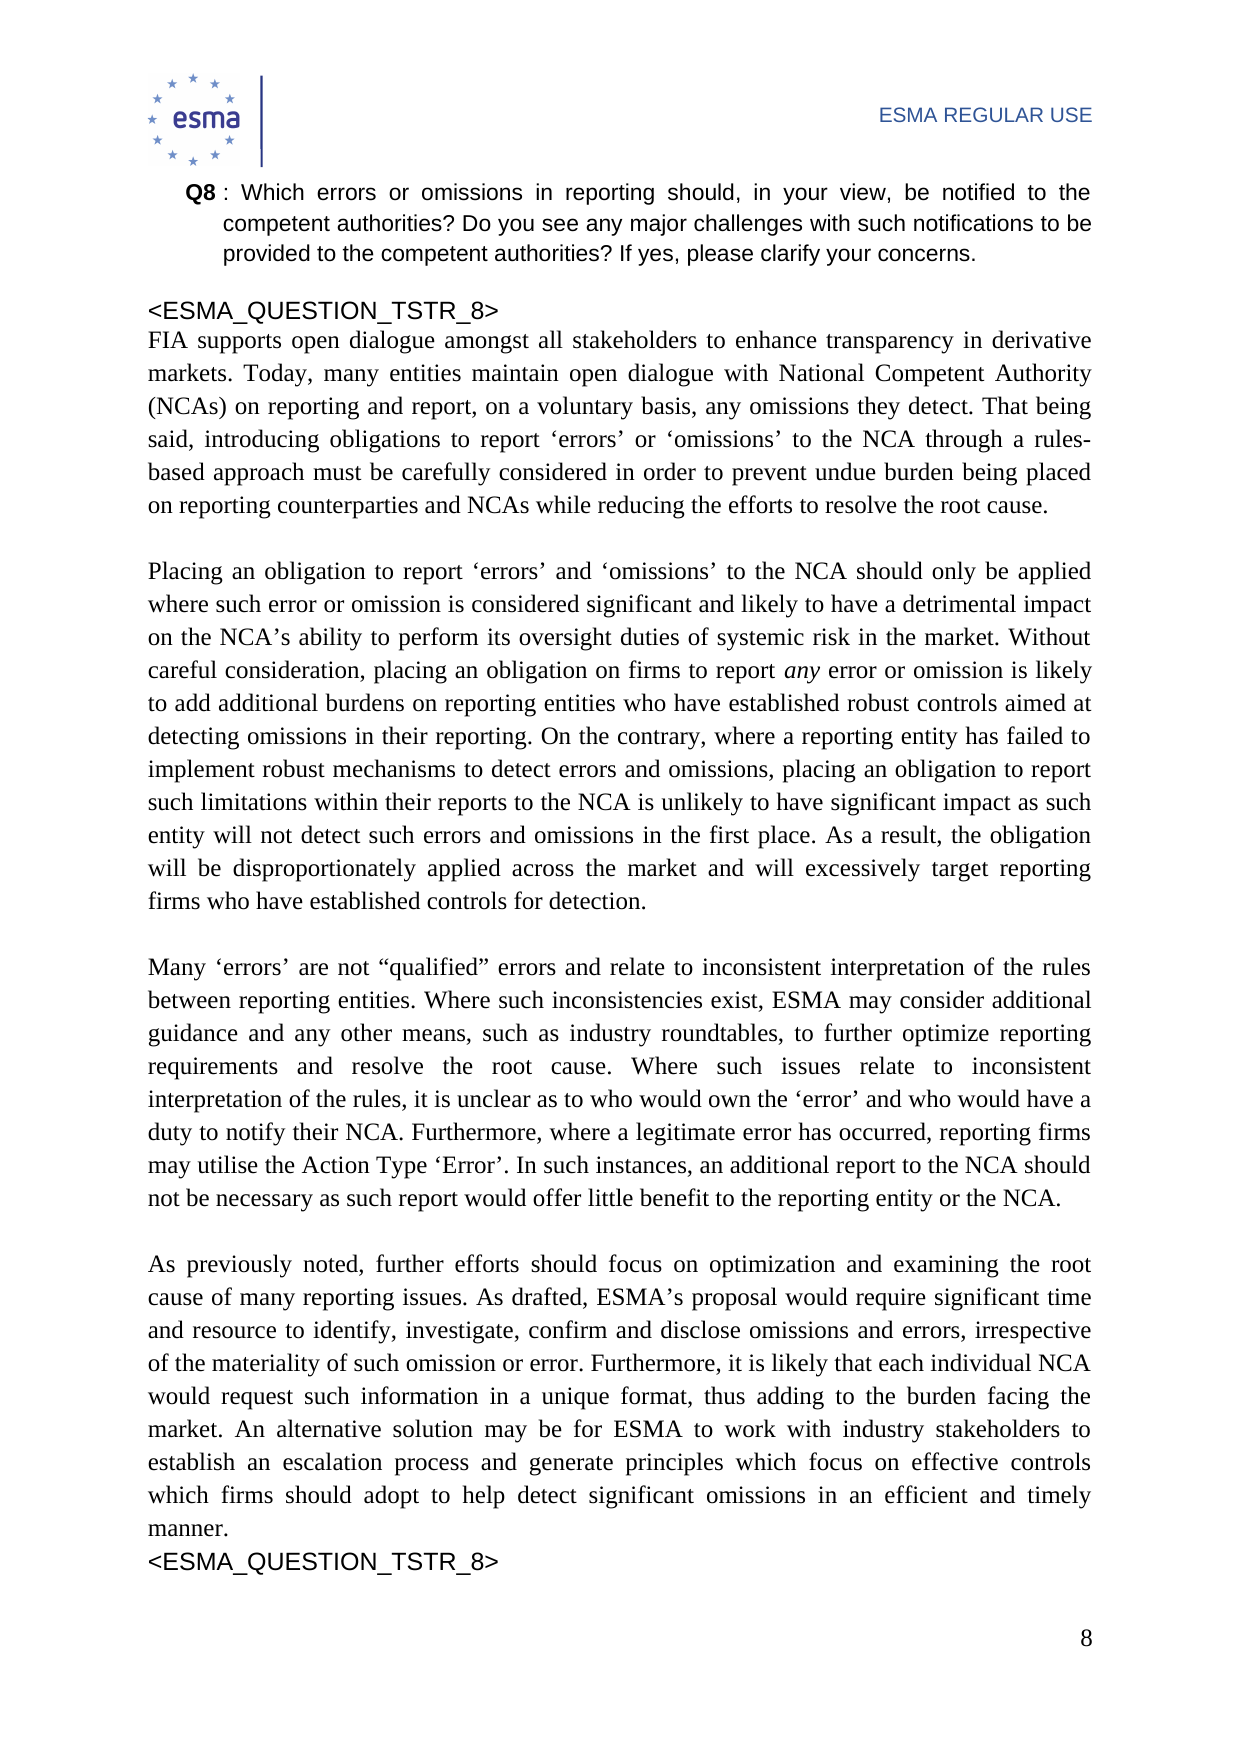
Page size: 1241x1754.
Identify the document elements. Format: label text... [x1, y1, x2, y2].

text <ESMA_QUESTION_TSTR_8> [148, 296, 1092, 325]
text <ESMA_QUESTION_TSTR_8> [148, 1547, 1092, 1575]
picture [147, 73, 240, 166]
list : Which errors or omissions in reporting should, in your view, be notified to the competent authorities? Do you see any major challenges with such notifications to be provided to the competent authorities? If yes, please clarify your concerns. [185, 179, 1092, 266]
text Many ‘errors’ are not “qualified” errors and relate to inconsistent interpretation of the rules between reporting entities. Where such inconsistencies exist, ESMA may consider additional guidance and any other means, such as industry roundtables, to further optimize reporting requirements and resolve the root cause. Where such issues relate to inconsistent interpretation of the rules, it is unclear as to who would own the ‘error’ and who would have a duty to notify their NCA. Furthermore, where a legitimate error has occurred, reporting firms may utilise the Action Type ‘Error’. In such instances, an additional report to the NCA should not be necessary as such report would offer little benefit to the reporting entity or the NCA. [148, 952, 1092, 1212]
text Placing an obligation to report ‘errors’ and ‘omissions’ to the NCA should only be applied where such error or omission is considered significant and likely to have a detrimental impact on the NCA’s ability to perform its oversight duties of systemic risk in the market. Without careful consideration, placing an obligation on firms to report any error or omission is likely to add additional burdens on reporting entities who have established robust controls aimed at detecting omissions in their reporting. On the contrary, where a reporting entity has failed to implement robust mechanisms to detect errors and omissions, placing an obligation to report such limitations within their reports to the NCA is unlikely to have significant impact as such entity will not detect such errors and omissions in the first place. As a result, the obligation will be disproportionately applied across the market and will excessively target reporting firms who have established controls for detection. [148, 556, 1092, 915]
text FIA supports open dialogue amongst all stakeholders to enhance transparency in derivative markets. Today, many entities maintain open dialogue with National Competent Authority (NCAs) on reporting and report, on a voluntary basis, any omissions they detect. That being said, introducing obligations to report ‘errors’ or ‘omissions’ to the NCA through a rules-based approach must be carefully considered in order to prevent undue burden being placed on reporting counterparties and NCAs while reducing the efforts to resolve the root cause. [148, 325, 1092, 519]
text As previously noted, further efforts should focus on optimization and examining the root cause of many reporting issues. As drafted, ESMA’s proposal would require significant time and resource to identify, investigate, confirm and disclose omissions and errors, irrespective of the materiality of such omission or error. Furthermore, it is likely that each individual NCA would request such information in a unique format, thus adding to the burden facing the market. An alternative solution may be for ESMA to work with industry stakeholders to establish an escalation process and generate principles which focus on effective controls which firms should adopt to help detect significant omissions in an efficient and timely manner. [148, 1249, 1092, 1542]
